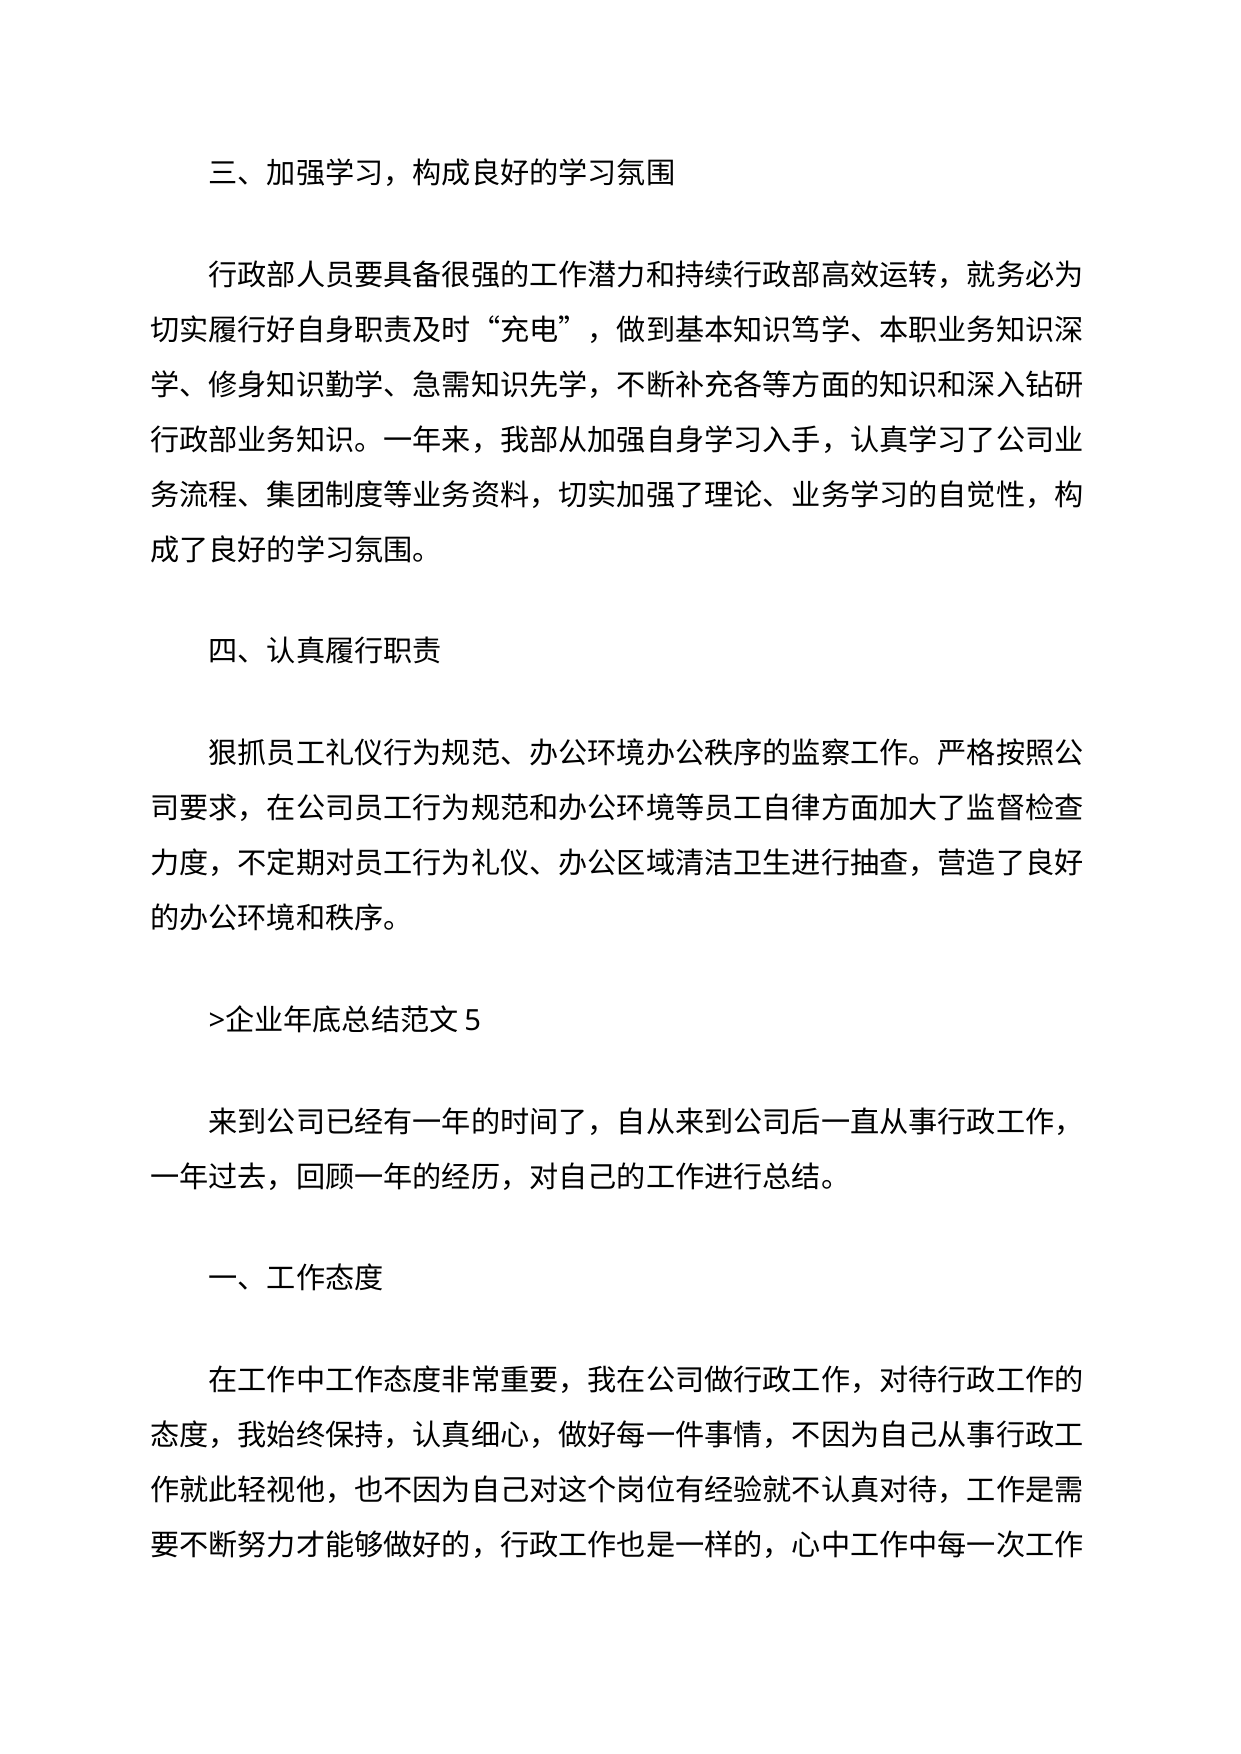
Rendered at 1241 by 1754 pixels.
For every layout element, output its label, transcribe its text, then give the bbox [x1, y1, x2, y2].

text 行政部人员要具备很强的工作潜力和持续行政部高效运转，就务必为切实履行好自身职责及时“充电”，做到基本知识笃学、本职业务知识深学、修身知识勤学、急需知识先学，不断补充各等方面的知识和深入钻研行政部业务知识。一年来，我部从加强自身学习入手，认真学习了公司业务流程、集团制度等业务资料，切实加强了理论、业务学习的自觉性，构成了良好的学习氛围。 [150, 252, 1090, 568]
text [150, 1357, 1090, 1564]
text 来到公司已经有一年的时间了，自从来到公司后一直从事行政工作，一年过去，回顾一年的经历，对自己的工作进行总结。 [150, 1098, 1090, 1195]
text 四、认真履行职责 [150, 628, 1090, 670]
text 狠抓员工礼仪行为规范、办公环境办公秩序的监察工作。严格按照公司要求，在公司员工行为规范和办公环境等员工自律方面加大了监督检查力度，不定期对员工行为礼仪、办公区域清洁卫生进行抽查，营造了良好的办公环境和秩序。 [150, 730, 1090, 937]
text 三、加强学习，构成良好的学习氛围 [150, 150, 1090, 192]
text 一、工作态度 [150, 1255, 1090, 1297]
text >企业年底总结范文5 [150, 996, 1090, 1039]
